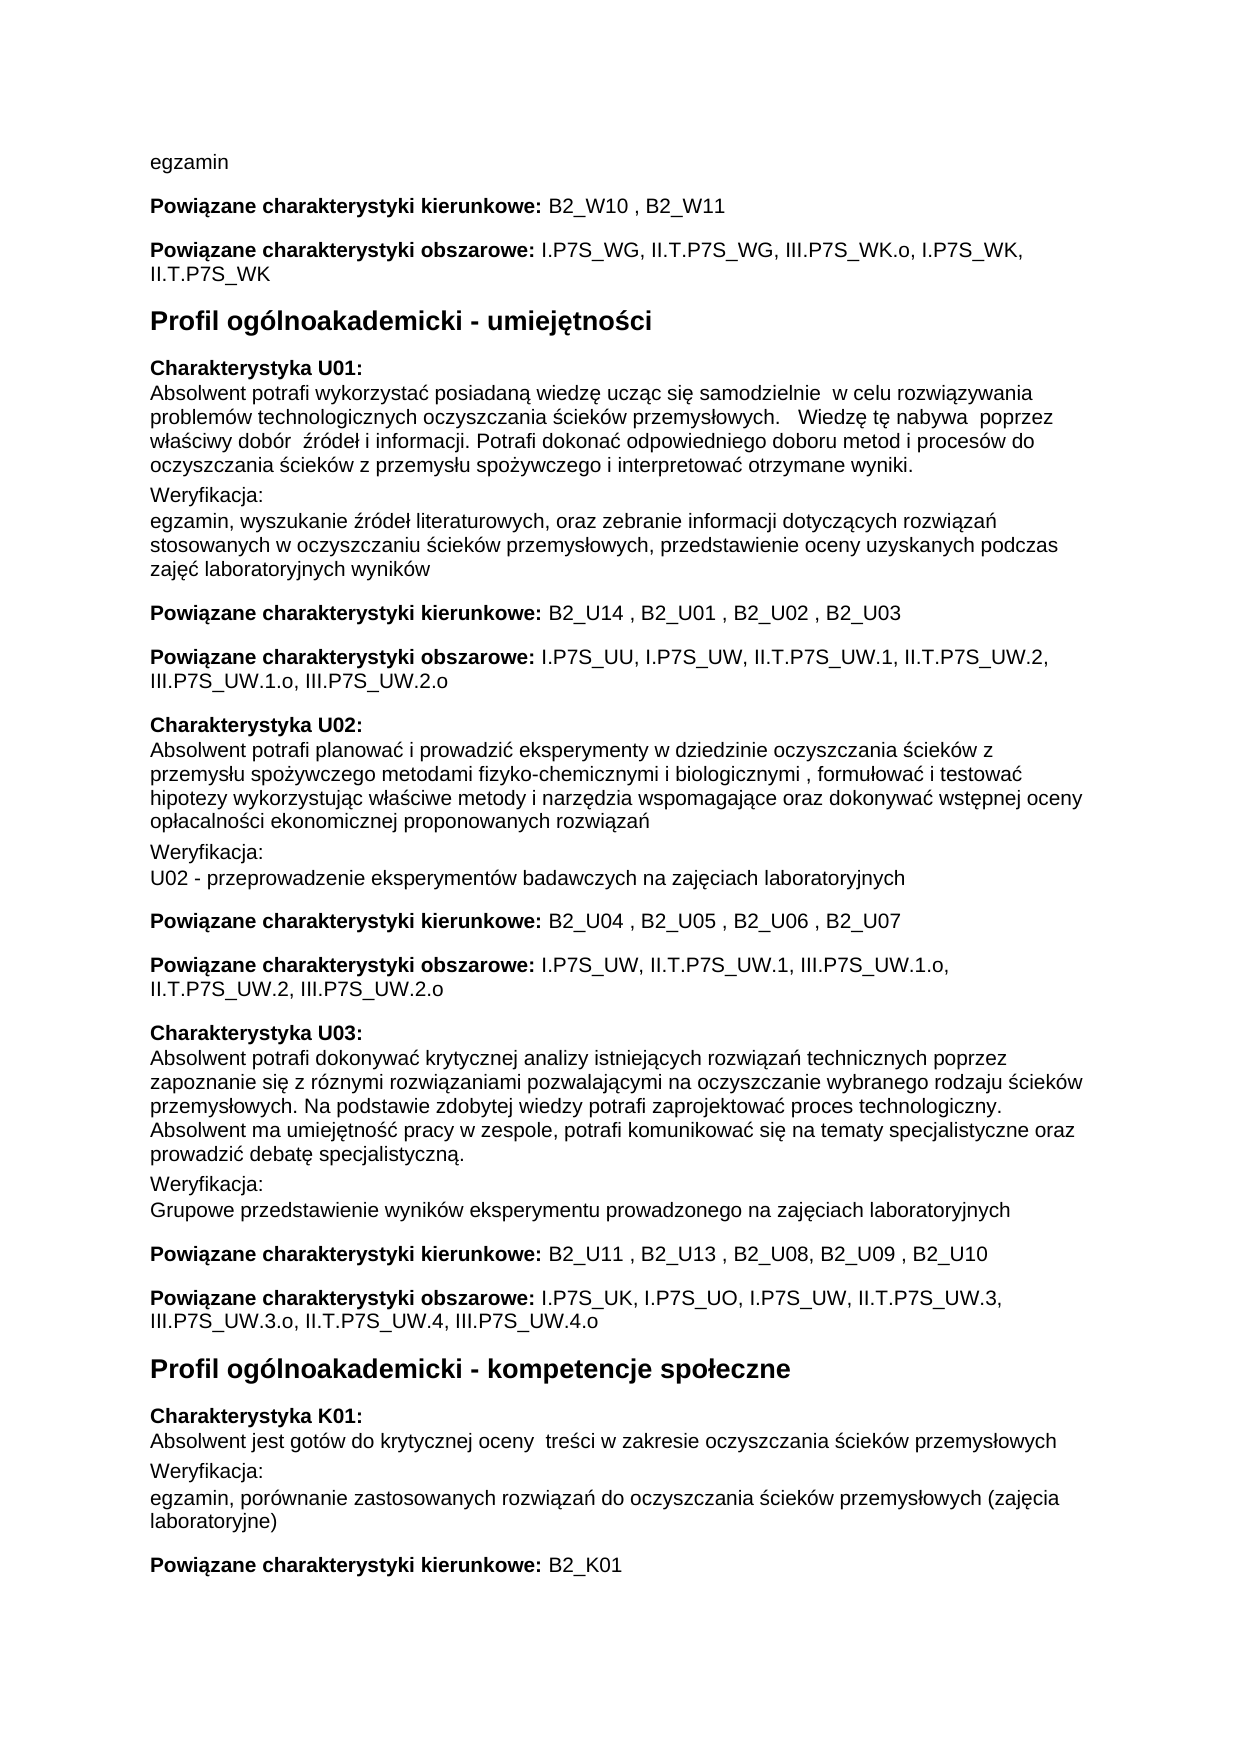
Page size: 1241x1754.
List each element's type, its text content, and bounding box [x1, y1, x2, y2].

text Absolwent potrafi dokonywać krytycznej analizy istniejących rozwiązań technicznych poprzez zapoznanie się z róznymi rozwiązaniami pozwalającymi na oczyszczanie wybranego rodzaju ścieków przemysłowych. Na podstawie zdobytej wiedzy potrafi zaprojektować proces technologiczny. Absolwent ma umiejętność pracy w zespole, potrafi komunikować się na tematy specjalistyczne oraz prowadzić debatę specjalistyczną. [150, 1046, 1090, 1166]
text Absolwent potrafi planować i prowadzić eksperymenty w dziedzinie oczyszczania ścieków z przemysłu spożywczego metodami fizyko-chemicznymi i biologicznymi , formułować i testować hipotezy wykorzystując właściwe metody i narzędzia wspomagające oraz dokonywać wstępnej oceny opłacalności ekonomicznej proponowanych rozwiązań [150, 737, 1090, 833]
text Charakterystyka K01: [150, 1404, 1090, 1428]
text egzamin [150, 150, 1090, 174]
text Charakterystyka U03: [150, 1021, 1090, 1045]
text egzamin, wyszukanie źródeł literaturowych, oraz zebranie informacji dotyczących rozwiązań stosowanych w oczyszczaniu ścieków przemysłowych, przedstawienie oceny uzyskanych podczas zajęć laboratoryjnych wyników [150, 509, 1090, 581]
text Weryfikacja: [150, 1172, 1090, 1196]
text Powiązane charakterystyki kierunkowe: B2_K01 [150, 1553, 1090, 1577]
text Absolwent potrafi wykorzystać posiadaną wiedzę ucząc się samodzielnie w celu rozwiązywania problemów technologicznych oczyszczania ścieków przemysłowych. Wiedzę tę nabywa poprzez właściwy dobór źródeł i informacji. Potrafi dokonać odpowiedniego doboru metod i procesów do oczyszczania ścieków z przemysłu spożywczego i interpretować otrzymane wyniki. [150, 381, 1090, 477]
subtitle Profil ogólnoakademicki - umiejętności [150, 305, 1090, 336]
text Grupowe przedstawienie wyników eksperymentu prowadzonego na zajęciach laboratoryjnych [150, 1198, 1090, 1222]
text Powiązane charakterystyki obszarowe: I.P7S_WG, II.T.P7S_WG, III.P7S_WK.o, I.P7S_WK, II.T.P7S_WK [150, 237, 1090, 285]
text Powiązane charakterystyki kierunkowe: B2_U04 , B2_U05 , B2_U06 , B2_U07 [150, 909, 1090, 933]
text Weryfikacja: [150, 839, 1090, 863]
text Weryfikacja: [150, 1459, 1090, 1483]
text Absolwent jest gotów do krytycznej oceny treści w zakresie oczyszczania ścieków przemysłowych [150, 1429, 1090, 1453]
text Powiązane charakterystyki obszarowe: I.P7S_UU, I.P7S_UW, II.T.P7S_UW.1, II.T.P7S_UW.2, III.P7S_UW.1.o, III.P7S_UW.2.o [150, 645, 1090, 693]
text Powiązane charakterystyki kierunkowe: B2_U14 , B2_U01 , B2_U02 , B2_U03 [150, 601, 1090, 625]
text U02 - przeprowadzenie eksperymentów badawczych na zajęciach laboratoryjnych [150, 866, 1090, 889]
subtitle Profil ogólnoakademicki - kompetencje społeczne [150, 1353, 1090, 1384]
text Powiązane charakterystyki obszarowe: I.P7S_UK, I.P7S_UO, I.P7S_UW, II.T.P7S_UW.3, III.P7S_UW.3.o, II.T.P7S_UW.4, III.P7S_UW.4.o [150, 1285, 1090, 1333]
text Powiązane charakterystyki obszarowe: I.P7S_UW, II.T.P7S_UW.1, III.P7S_UW.1.o, II.T.P7S_UW.2, III.P7S_UW.2.o [150, 953, 1090, 1001]
text Charakterystyka U02: [150, 712, 1090, 736]
text Powiązane charakterystyki kierunkowe: B2_W10 , B2_W11 [150, 194, 1090, 218]
text egzamin, porównanie zastosowanych rozwiązań do oczyszczania ścieków przemysłowych (zajęcia laboratoryjne) [150, 1485, 1090, 1533]
text Powiązane charakterystyki kierunkowe: B2_U11 , B2_U13 , B2_U08, B2_U09 , B2_U10 [150, 1242, 1090, 1266]
text Weryfikacja: [150, 483, 1090, 507]
text Charakterystyka U01: [150, 356, 1090, 380]
